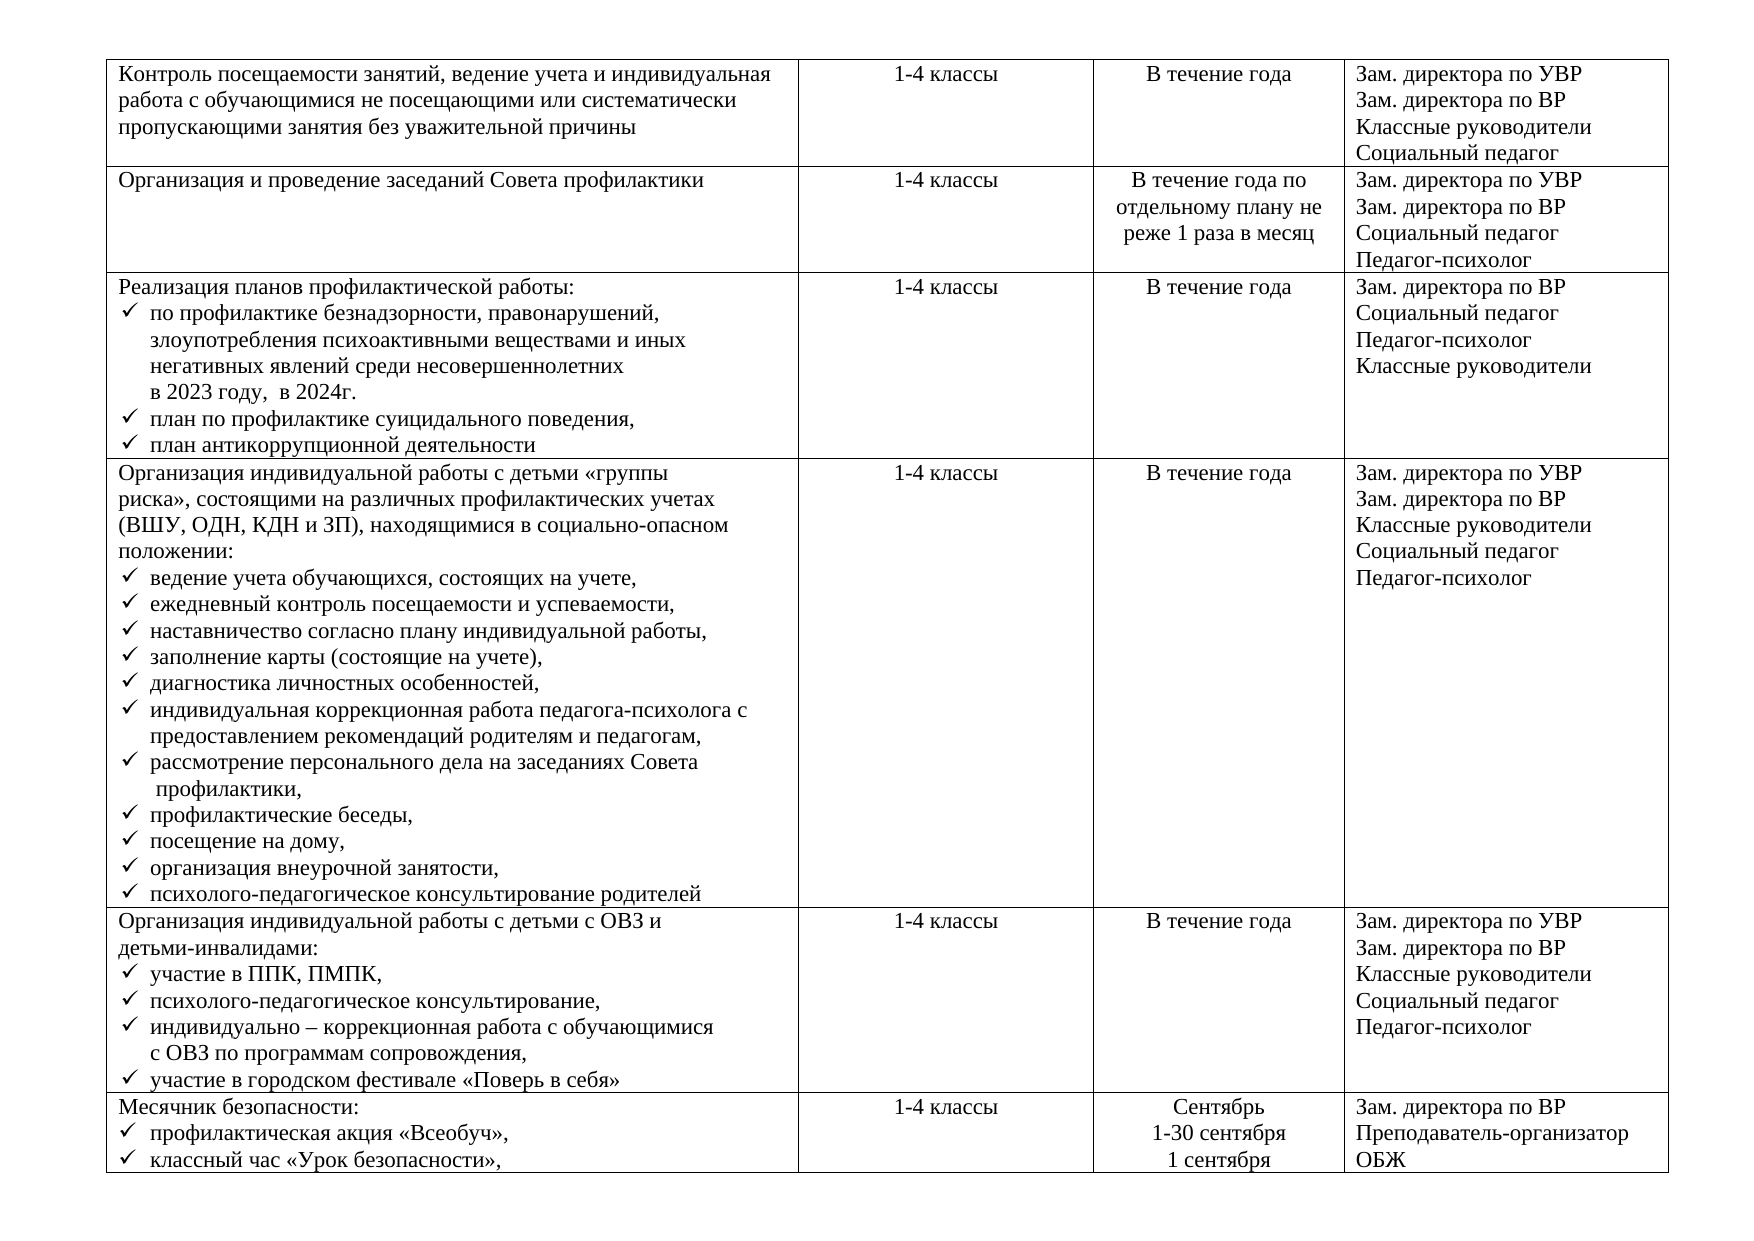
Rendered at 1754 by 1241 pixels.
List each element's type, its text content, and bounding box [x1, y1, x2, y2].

table_cell Организация индивидуальной работы с детьми «группы риска», состоящими на различных профилактических учетах (ВШУ, ОДН, КДН и ЗП), находящимися в социально-опасном положении: ведение учета обучающихся, состоящих на учете, ежедневный контроль посещаемости и успеваемости, наставничество согласно плану индивидуальной работы, заполнение карты (состоящие на учете), диагностика личностных особенностей, индивидуальная коррекционная работа педагога-психолога с предоставлением рекомендаций родителям и педагогам, рассмотрение персонального дела на заседаниях Совета профилактики, профилактические беседы, посещение на дому, организация внеурочной занятости, психолого-педагогическое консультирование родителей [107, 459, 798, 907]
table_cell 1-4 классы [799, 60, 1093, 166]
table_cell В течение года по отдельному плану не реже 1 раза в месяц [1094, 167, 1344, 272]
table_cell Реализация планов профилактической работы: по профилактике безнадзорности, правонарушений, злоупотребления психоактивными веществами и иных негативных явлений среди несовершеннолетних в 2023 году, в 2024г. план по профилактике суицидального поведения, план антикоррупционной деятельности [107, 273, 798, 457]
table_cell Зам. директора по ВР Социальный педагог Педагог-психолог Классные руководители [1345, 273, 1668, 457]
table_cell 1-4 классы [799, 908, 1093, 1092]
table_cell Контроль посещаемости занятий, ведение учета и индивидуальная работа с обучающимися не посещающими или систематически пропускающими занятия без уважительной причины [107, 60, 798, 166]
table_cell В течение года [1094, 273, 1344, 457]
table_cell Организация индивидуальной работы с детьми с ОВЗ и детьми-инвалидами: участие в ППК, ПМПК, психолого-педагогическое консультирование, индивидуально – коррекционная работа с обучающимися с ОВЗ по программам сопровождения, участие в городском фестивале «Поверь в себя» [107, 908, 798, 1092]
table_cell 1-4 классы [799, 459, 1093, 907]
table_cell 1-4 классы [799, 1093, 1093, 1172]
table_cell Зам. директора по УВР Зам. директора по ВР Классные руководители Социальный педагог Педагог-психолог [1345, 459, 1668, 907]
table_cell В течение года [1094, 60, 1344, 166]
table_cell 1-4 классы [799, 273, 1093, 457]
table_cell Организация и проведение заседаний Совета профилактики [107, 167, 798, 272]
table_cell В течение года [1094, 459, 1344, 907]
table_cell Зам. директора по УВР Зам. директора по ВР Социальный педагог Педагог-психолог [1345, 167, 1668, 272]
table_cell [107, 1093, 798, 1172]
table_cell 1-4 классы [799, 167, 1093, 272]
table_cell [1345, 1093, 1668, 1172]
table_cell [1094, 1093, 1344, 1172]
table_cell Зам. директора по УВР Зам. директора по ВР Классные руководители Социальный педагог Педагог-психолог [1345, 908, 1668, 1092]
table_cell В течение года [1094, 908, 1344, 1092]
table_cell Зам. директора по УВР Зам. директора по ВР Классные руководители Социальный педагог [1345, 60, 1668, 166]
